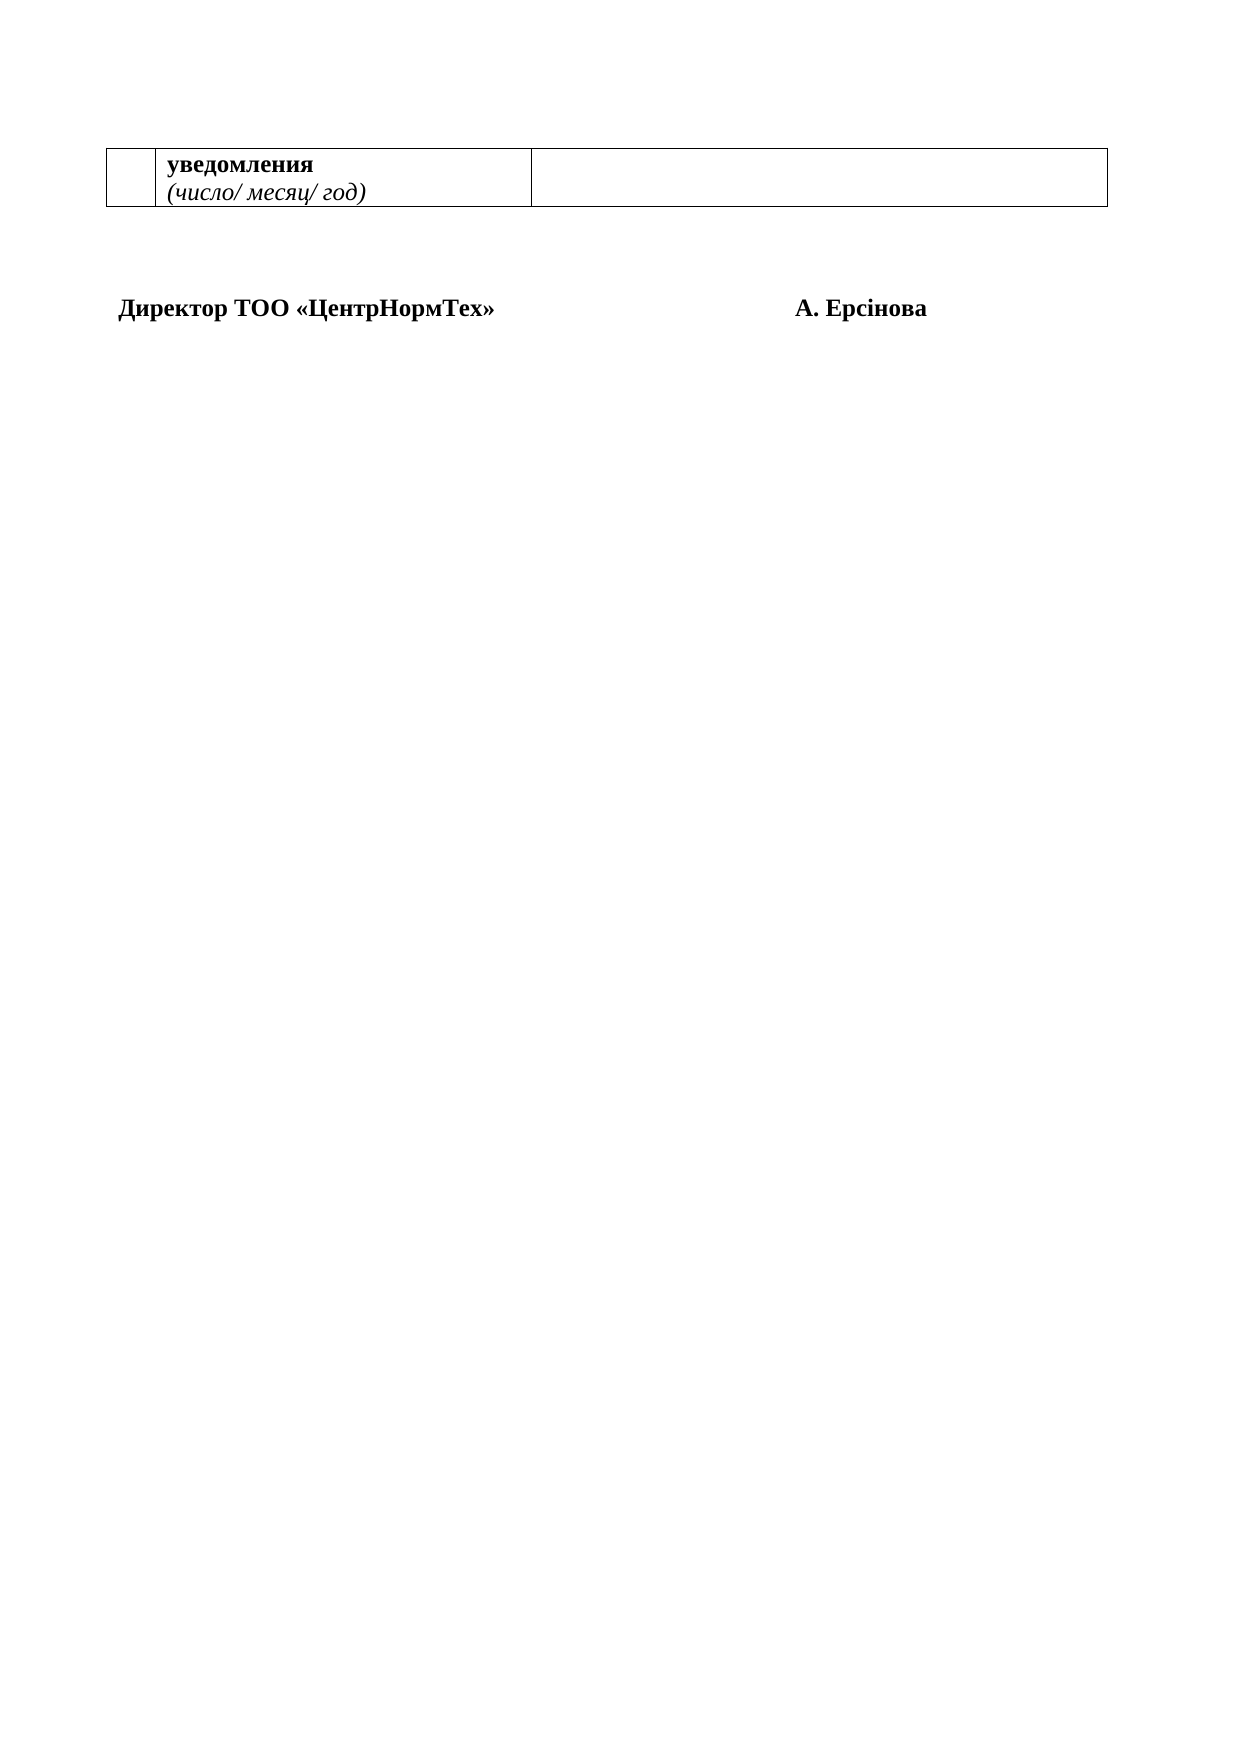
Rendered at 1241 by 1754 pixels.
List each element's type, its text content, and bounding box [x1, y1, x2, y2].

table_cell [532, 149, 1107, 206]
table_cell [156, 149, 531, 206]
table_cell 14 [107, 149, 155, 206]
text Директор ТОО «ЦентрНормТех» А. Ерсінова [118, 293, 1092, 322]
